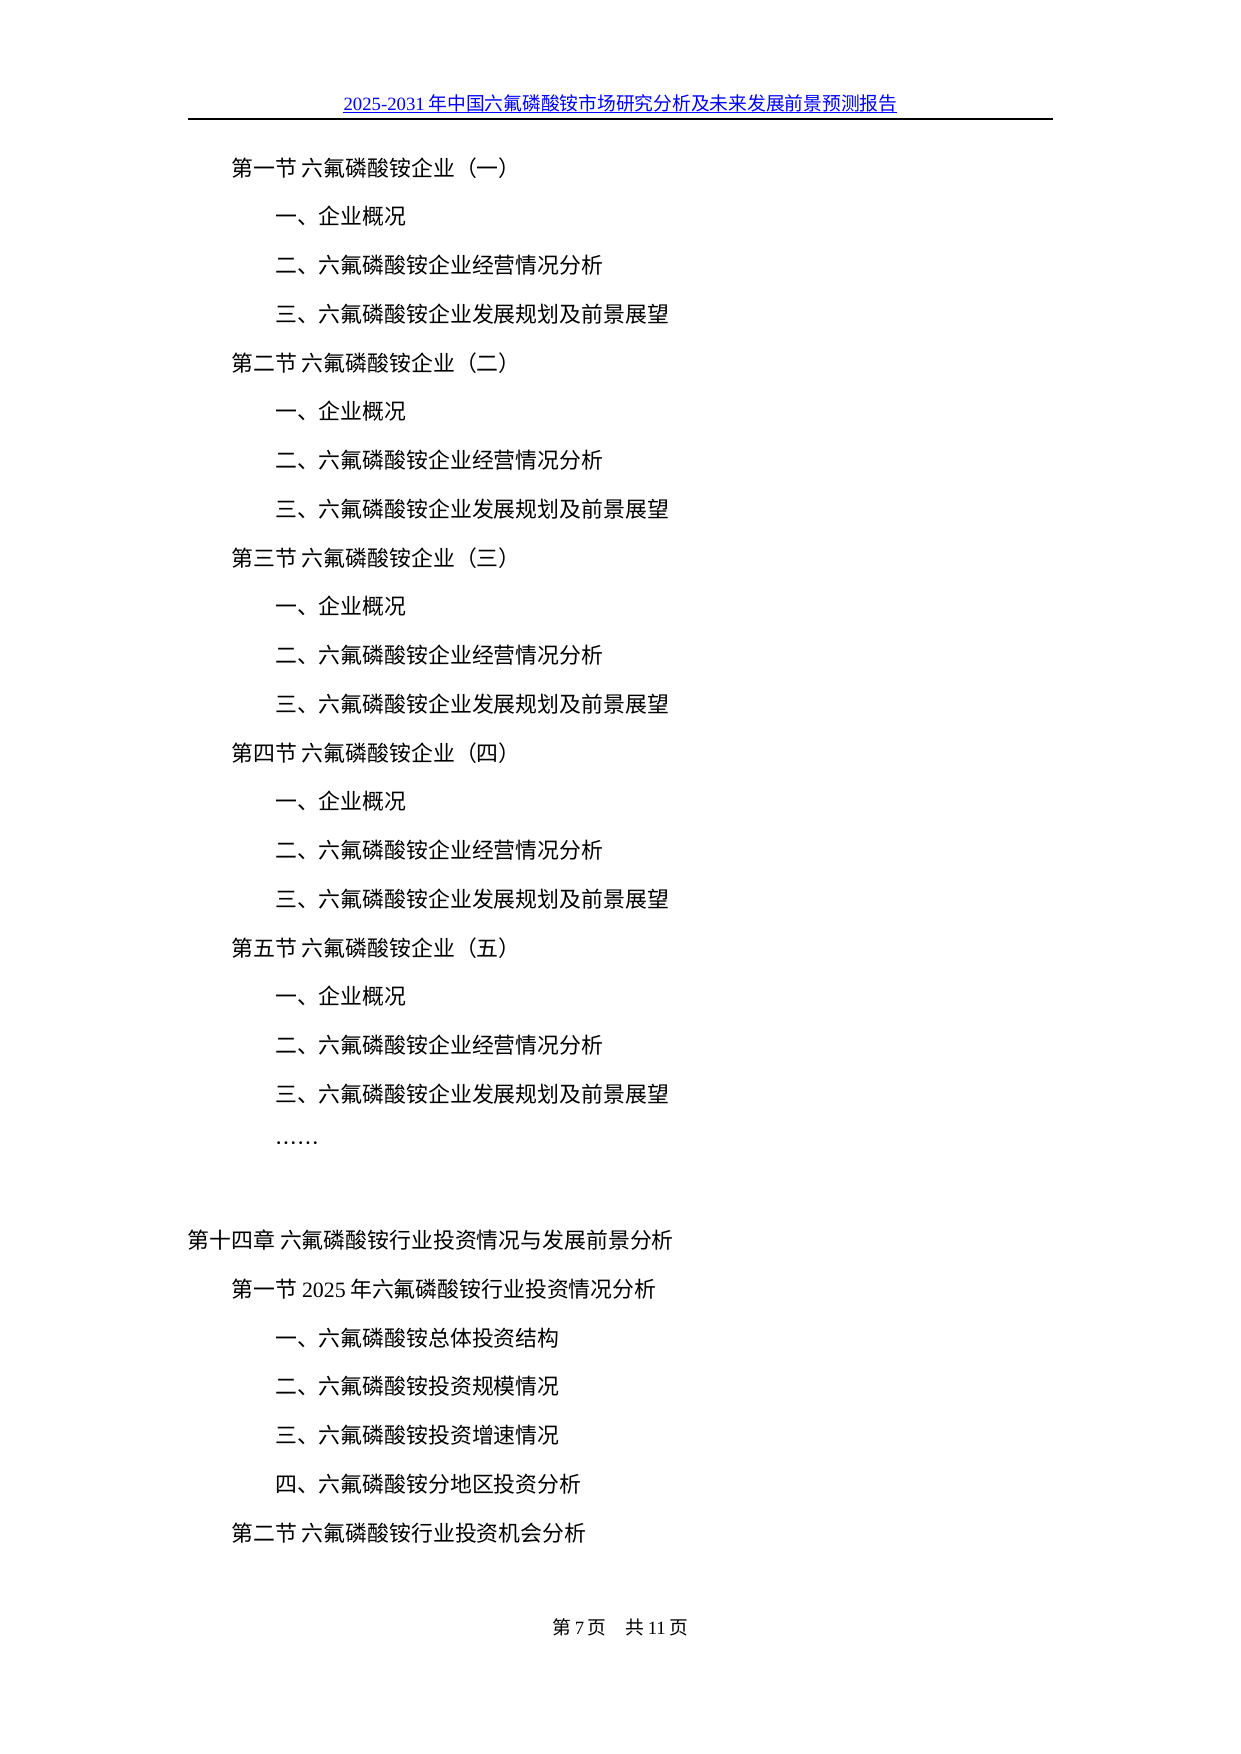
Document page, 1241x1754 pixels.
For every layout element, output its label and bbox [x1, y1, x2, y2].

text [187, 150, 1053, 1548]
